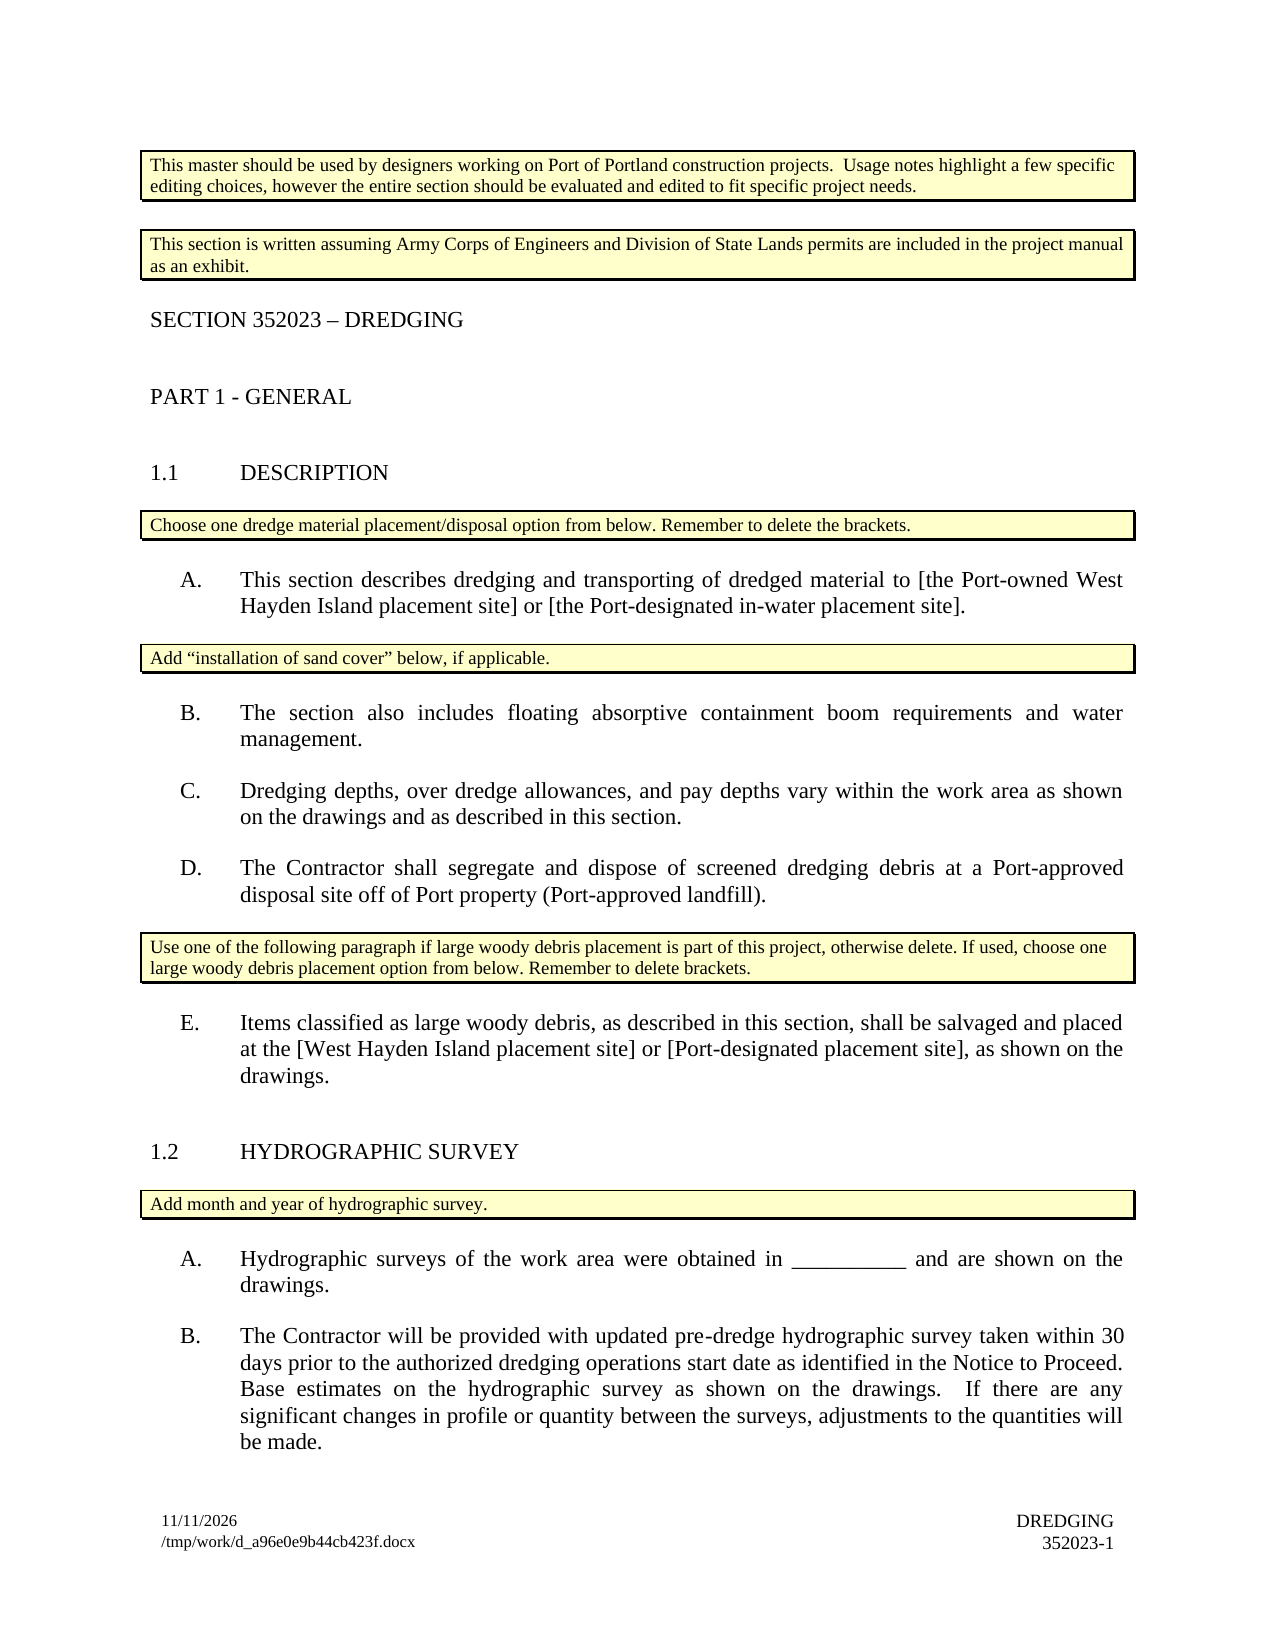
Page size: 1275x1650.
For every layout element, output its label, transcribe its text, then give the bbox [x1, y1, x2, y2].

text Dredging depths, over dredge allowances, and pay depths vary within the work area as shown on the drawings and as described in this section. [180, 777, 1125, 829]
text Hydrographic surveys of the work area were obtained in __________ and are shown on the drawings. [180, 1245, 1125, 1298]
text Items classified as large woody debris, as described in this section, shall be salvaged and placed at the [West Hayden Island placement site] or [Port-designated placement site], as shown on the drawings. [180, 1009, 1125, 1088]
text HYDROGRAPHIC SURVEY [150, 1138, 1125, 1164]
text This section is written assuming Army Corps of Engineers and Division of State Lands permits are included in the project manual as an exhibit. [142, 231, 1133, 278]
text SECTION 352023 – DREDGING [150, 306, 1125, 333]
text The Contractor will be provided with updated pre-dredge hydrographic survey taken within 30 days prior to the authorized dredging operations start date as identified in the Notice to Proceed. Base estimates on the hydrographic survey as shown on the drawings. If there are any significant changes in profile or quantity between the surveys, adjustments to the quantities will be made. [180, 1323, 1125, 1454]
text Add “installation of sand cover” below, if applicable. [142, 645, 1133, 671]
text Add month and year of hydrographic survey. [142, 1191, 1133, 1217]
text DESCRIPTION [150, 459, 1125, 485]
text This master should be used by designers working on Port of Portland construction projects. Usage notes highlight a few specific editing choices, however the entire section should be evaluated and edited to fit specific project needs. [142, 152, 1133, 199]
text The section also includes floating absorptive containment boom requirements and water management. [180, 699, 1125, 752]
text GENERAL [150, 383, 1125, 409]
text This section describes dredging and transporting of dredged material to [the Port-owned West Hayden Island placement site] or [the Port-designated in-water placement site]. [180, 566, 1125, 618]
text Choose one dredge material placement/disposal option from below. Remember to delete the brackets. [142, 512, 1133, 538]
text The Contractor shall segregate and dispose of screened dredging debris at a Port-approved disposal site off of Port property (Port-approved landfill). [180, 854, 1125, 907]
text Use one of the following paragraph if large woody debris placement is part of this project, otherwise delete. If used, choose one large woody debris placement option from below. Remember to delete brackets. [142, 934, 1133, 981]
